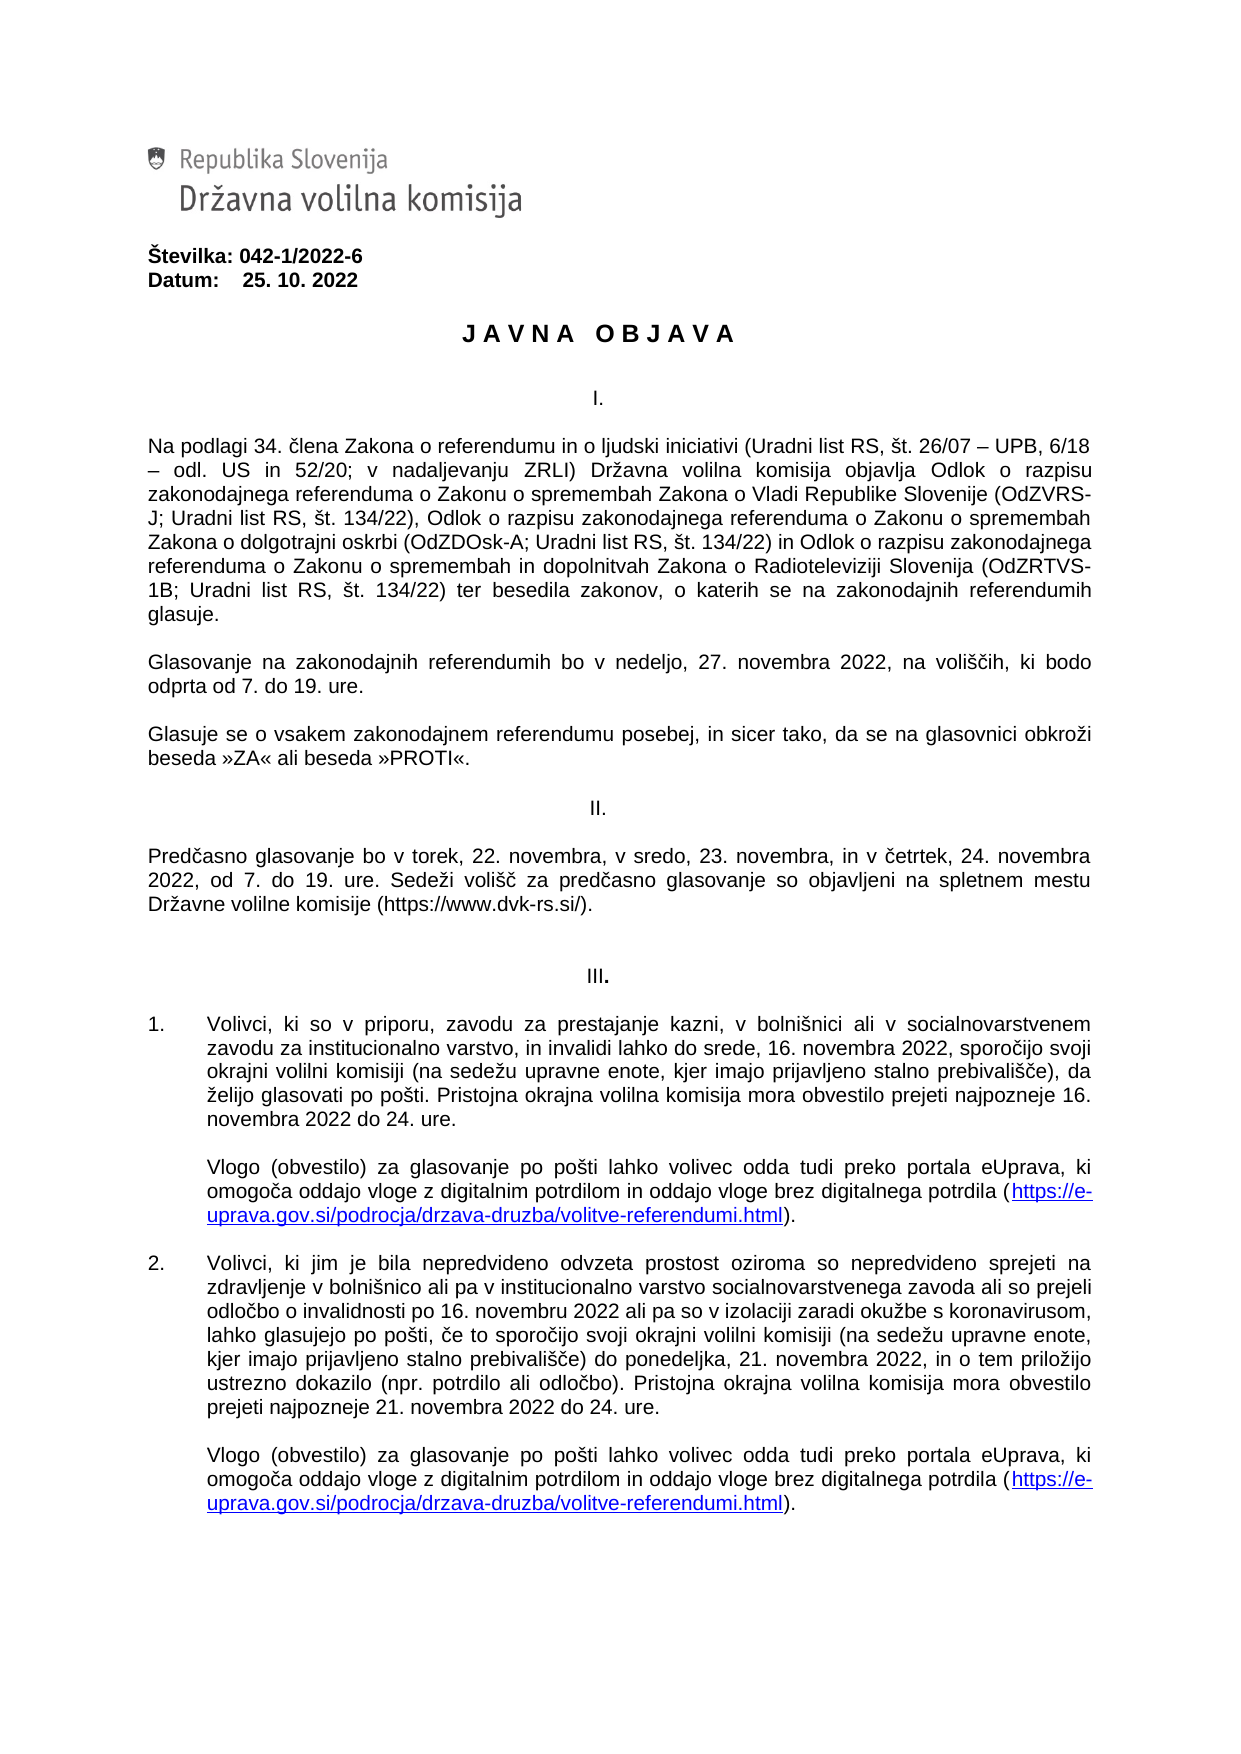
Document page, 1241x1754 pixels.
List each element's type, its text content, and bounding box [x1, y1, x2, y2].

text 2. Volivci, ki jim je bila nepredvideno odvzeta prostost oziroma so nepredvideno sprejeti na zdravljenje v bolnišnico ali pa v institucionalno varstvo socialnovarstvenega zavoda ali so prejeli odločbo o invalidnosti po 16. novembru 2022 ali pa so v izolaciji zaradi okužbe s koronavirusom, lahko glasujejo po pošti, če to sporočijo svoji okrajni volilni komisiji (na sedežu upravne enote, kjer imajo prijavljeno stalno prebivališče) do ponedeljka, 21. novembra 2022, in o tem priložijo ustrezno dokazilo (npr. potrdilo ali odločbo). Pristojna okrajna volilna komisija mora obvestilo prejeti najpozneje 21. novembra 2022 do 24. ure. [148, 1251, 1093, 1419]
text Glasovanje na zakonodajnih referendumih bo v nedeljo, 27. novembra 2022, na voliščih, ki bodo odprta od 7. do 19. ure. [148, 650, 1093, 698]
text Številka: 042-1/2022-6 [148, 244, 1093, 268]
text Na podlagi 34. člena Zakona o referendumu in o ljudski iniciativi (Uradni list RS, št. 26/07 – UPB, 6/18 – odl. US in 52/20; v nadaljevanju ZRLI) Državna volilna komisija objavlja Odlok o razpisu zakonodajnega referenduma o Zakonu o spremembah Zakona o Vladi Republike Slovenije (OdZVRS-J; Uradni list RS, št. 134/22), Odlok o razpisu zakonodajnega referenduma o Zakonu o spremembah Zakona o dolgotrajni oskrbi (OdZDOsk-A; Uradni list RS, št. 134/22) in Odlok o razpisu zakonodajnega referenduma o Zakonu o spremembah in dopolnitvah Zakona o Radioteleviziji Slovenija (OdZRTVS-1B; Uradni list RS, št. 134/22) ter besedila zakonov, o katerih se na zakonodajnih referendumih glasuje. [148, 434, 1093, 626]
picture [147, 147, 522, 218]
text Datum: 25. 10. 2022 [148, 268, 1093, 292]
text Vlogo (obvestilo) za glasovanje po pošti lahko volivec odda tudi preko portala eUprava, ki omogoča oddajo vloge z digitalnim potrdilom in oddajo vloge brez digitalnega potrdila (https://e-uprava.gov.si/podrocja/drzava-druzba/volitve-referendumi.html). [207, 1443, 1093, 1514]
text Predčasno glasovanje bo v torek, 22. novembra, v sredo, 23. novembra, in v četrtek, 24. novembra 2022, od 7. do 19. ure. Sedeži volišč za predčasno glasovanje so objavljeni na spletnem mestu Državne volilne komisije (https://www.dvk-rs.si/). [148, 844, 1093, 916]
text I. [148, 386, 1048, 410]
text III. [148, 963, 1048, 987]
text Vlogo (obvestilo) za glasovanje po pošti lahko volivec odda tudi preko portala eUprava, ki omogoča oddajo vloge z digitalnim potrdilom in oddajo vloge brez digitalnega potrdila (https://e-uprava.gov.si/podrocja/drzava-druzba/volitve-referendumi.html). [207, 1155, 1093, 1227]
text J A V N A O B J A V A [148, 318, 1048, 347]
text II. [148, 796, 1048, 820]
text Glasuje se o vsakem zakonodajnem referendumu posebej, in sicer tako, da se na glasovnici obkroži beseda »ZA« ali beseda »PROTI«. [148, 722, 1093, 769]
text 1. Volivci, ki so v priporu, zavodu za prestajanje kazni, v bolnišnici ali v socialnovarstvenem zavodu za institucionalno varstvo, in invalidi lahko do srede, 16. novembra 2022, sporočijo svoji okrajni volilni komisiji (na sedežu upravne enote, kjer imajo prijavljeno stalno prebivališče), da želijo glasovati po pošti. Pristojna okrajna volilna komisija mora obvestilo prejeti najpozneje 16. novembra 2022 do 24. ure. [148, 1011, 1093, 1131]
